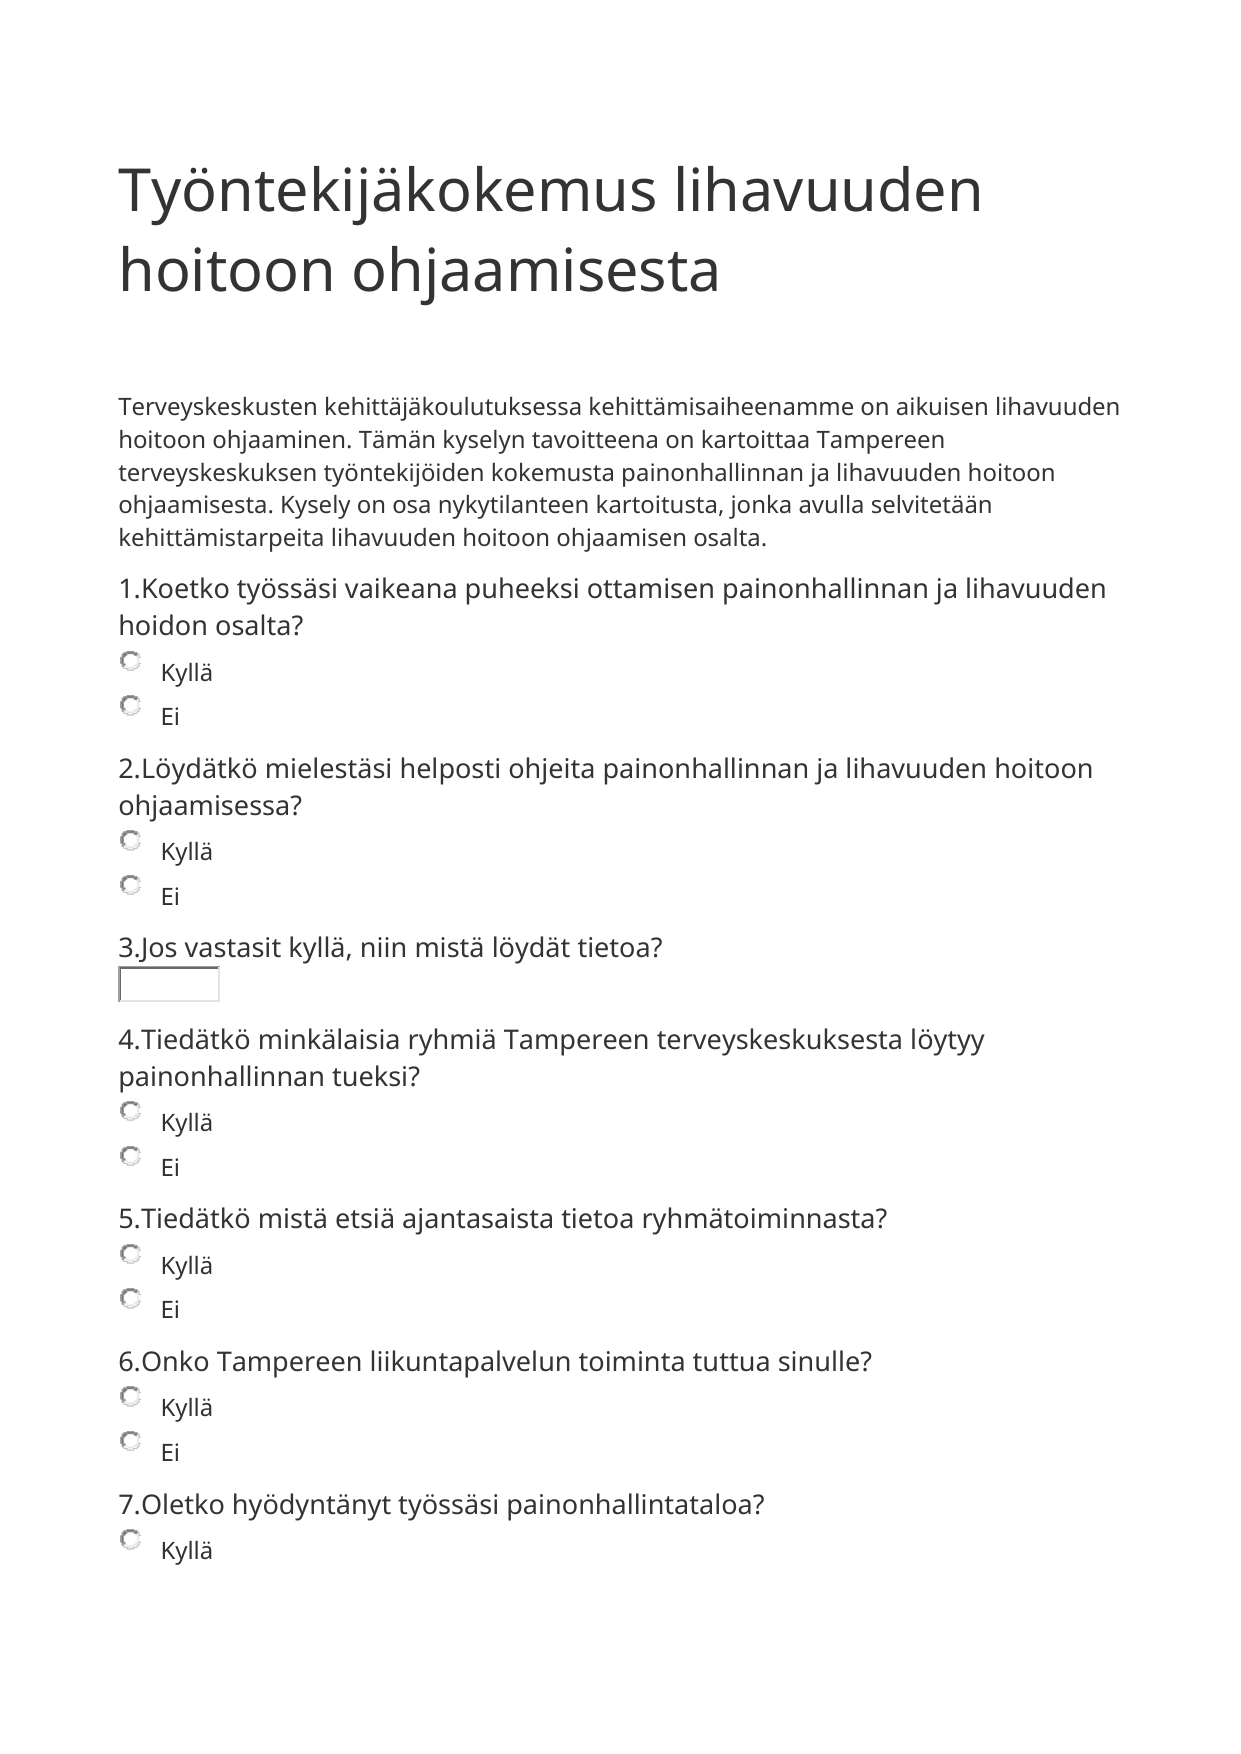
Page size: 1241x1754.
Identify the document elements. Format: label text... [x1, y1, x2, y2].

text Kyllä [118, 643, 1122, 688]
text Kyllä [118, 1237, 1122, 1281]
text Kyllä [118, 1379, 1122, 1424]
text 2.Löydätkö mielestäsi helposti ohjeita painonhallinnan ja lihavuuden hoitoon ohjaamisessa? [118, 749, 1122, 823]
text Terveyskeskusten kehittäjäkoulutuksessa kehittämisaiheenamme on aikuisen lihavuuden hoitoon ohjaaminen. Tämän kyselyn tavoitteena on kartoittaa Tampereen terveyskeskuksen työntekijöiden kokemusta painonhallinnan ja lihavuuden hoitoon ohjaamisesta. Kysely on osa nykytilanteen kartoitusta, jonka avulla selvitetään kehittämistarpeita lihavuuden hoitoon ohjaamisen osalta. [118, 390, 1122, 553]
text 6.Onko Tampereen liikuntapalvelun toiminta tuttua sinulle? [118, 1342, 1122, 1379]
text 4.Tiedätkö minkälaisia ryhmiä Tampereen terveyskeskuksesta löytyy painonhallinnan tueksi? [118, 1020, 1122, 1094]
text 7.Oletko hyödyntänyt työssäsi painonhallintataloa? [118, 1485, 1122, 1522]
text Kyllä [118, 823, 1122, 868]
text Kyllä [118, 1094, 1122, 1138]
text Ei [118, 1281, 1122, 1326]
text Ei [118, 868, 1122, 912]
text 1.Koetko työssäsi vaikeana puheeksi ottamisen painonhallinnan ja lihavuuden hoidon osalta? [118, 570, 1122, 643]
text Ei [118, 1424, 1122, 1468]
text 3.Jos vastasit kyllä, niin mistä löydät tietoa? [118, 929, 1122, 966]
text Ei [118, 1138, 1122, 1183]
text 5.Tiedätkö mistä etsiä ajantasaista tietoa ryhmätoiminnasta? [118, 1200, 1122, 1237]
text Työntekijäkokemus lihavuuden hoitoon ohjaamisesta [118, 148, 1122, 309]
text Kyllä [118, 1522, 1122, 1567]
text Ei [118, 688, 1122, 733]
